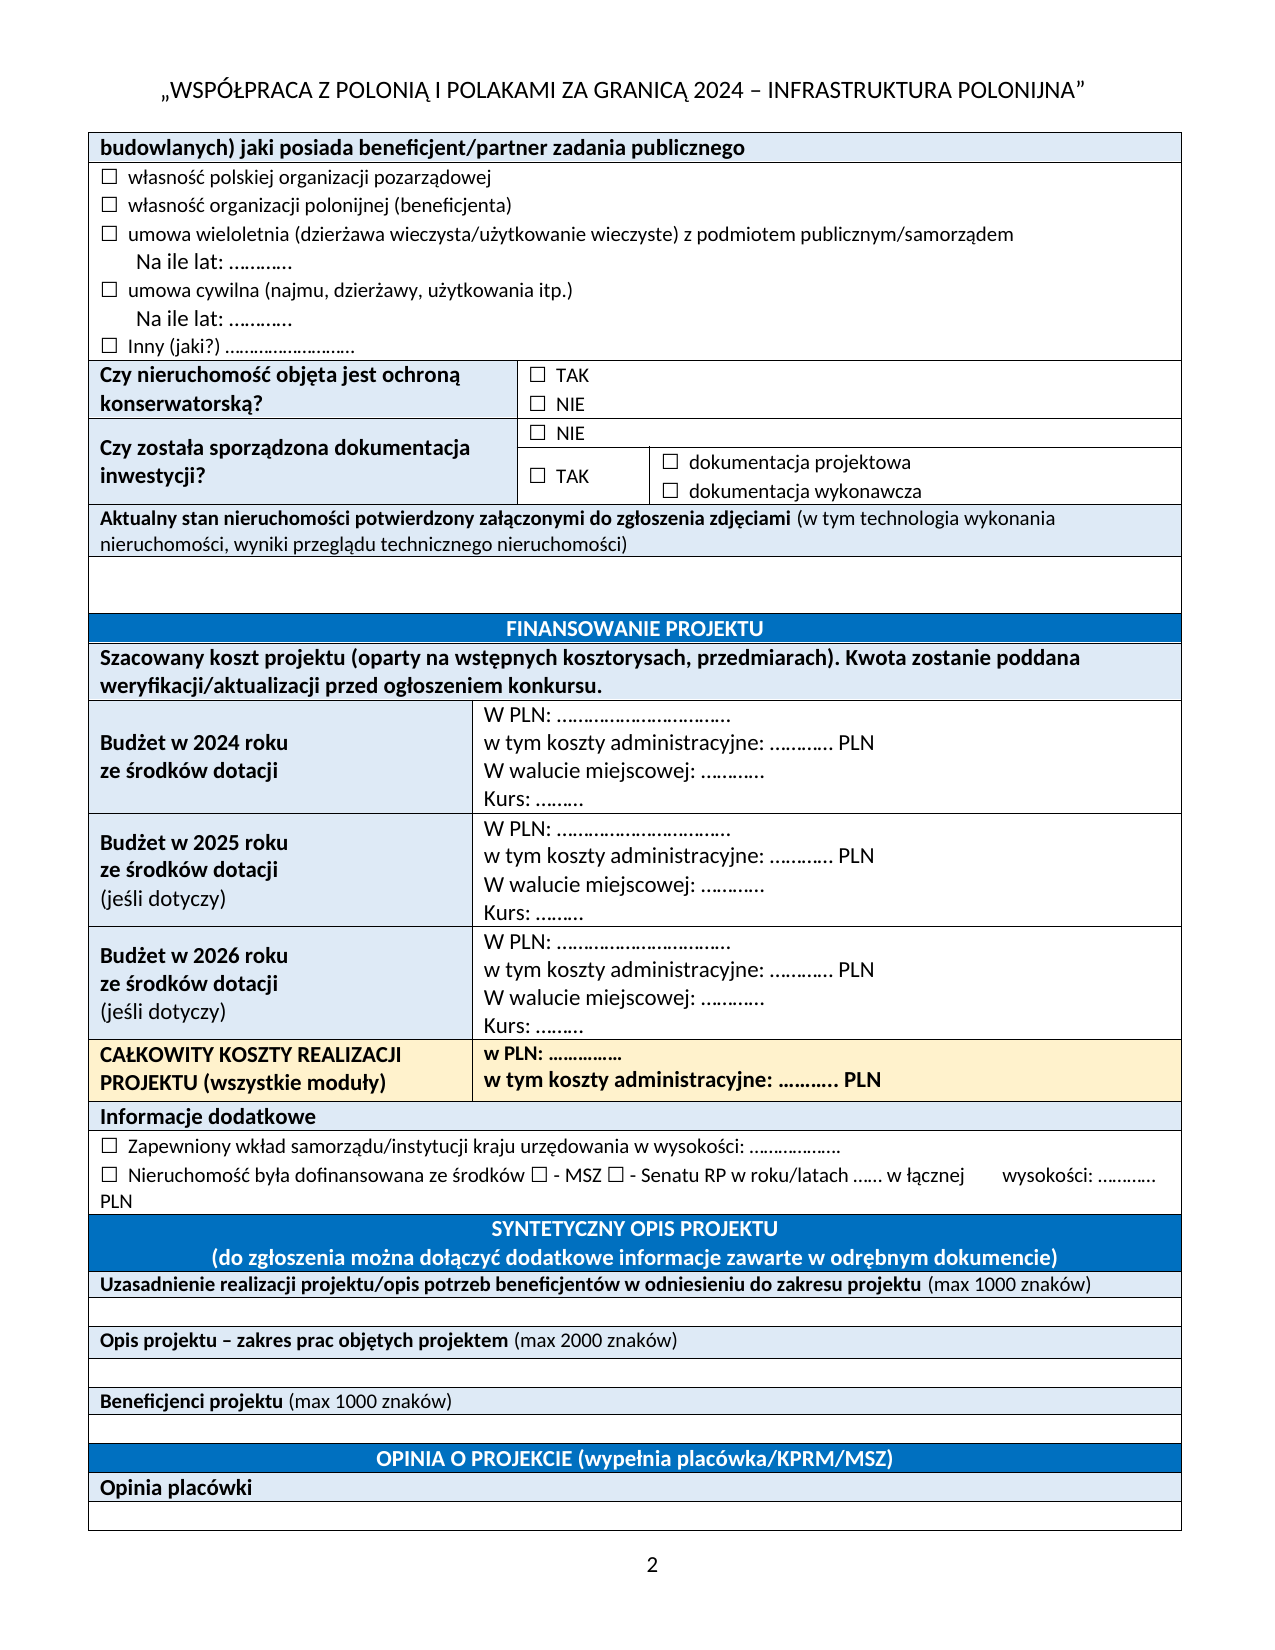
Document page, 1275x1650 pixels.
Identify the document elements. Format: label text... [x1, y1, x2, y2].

table_cell SYNTETYCZNY OPIS PROJEKTU (do zgłoszenia można dołączyć dodatkowe informacje zawarte w odrębnym dokumencie) [89, 1215, 1181, 1271]
table_cell [89, 1298, 1181, 1326]
table_cell Czy została sporządzona dokumentacja inwestycji? [89, 419, 517, 504]
table_cell W PLN: …………………………… w tym koszty administracyjne: ………… PLN W walucie miejscowej: ………… Kurs: ……… [473, 927, 1181, 1039]
table_cell TAK NIE [518, 361, 1181, 417]
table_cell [89, 133, 1181, 161]
table_cell Szacowany koszt projektu (oparty na wstępnych kosztorysach, przedmiarach). Kwota zostanie poddana weryfikacji/aktualizacji przed ogłoszeniem konkursu. [89, 644, 1181, 699]
table_cell Opinia placówki [89, 1473, 1181, 1501]
table_cell Zapewniony wkład samorządu/instytucji kraju urzędowania w wysokości: ………………. Nieruchomość była dofinansowana ze środków - MSZ - Senatu RP w roku/latach …… w łącznej wysokości: ………… PLN [89, 1131, 1181, 1213]
table_cell w PLN: …………… w tym koszty administracyjne: ……….. PLN [473, 1040, 1181, 1101]
table_cell [89, 1415, 1181, 1443]
table_cell NIE [518, 419, 1181, 446]
table_cell Informacje dodatkowe [89, 1102, 1181, 1130]
table_cell TAK [518, 448, 649, 504]
table_cell własność polskiej organizacji pozarządowej własność organizacji polonijnej (beneficjenta) umowa wieloletnia (dzierżawa wieczysta/użytkowanie wieczyste) z podmiotem publicznym/samorządem Na ile lat: ………… umowa cywilna (najmu, dzierżawy, użytkowania itp.) Na ile lat: ………… Inny (jaki?) ……………………… [89, 163, 1181, 360]
table_cell W PLN: …………………………… w tym koszty administracyjne: ………… PLN W walucie miejscowej: ………… Kurs: ……… [473, 814, 1181, 926]
table_cell Aktualny stan nieruchomości potwierdzony załączonymi do zgłoszenia zdjęciami (w tym technologia wykonania nieruchomości, wyniki przeglądu technicznego nieruchomości) [89, 505, 1181, 556]
table_cell Beneficjenci projektu (max 1000 znaków) [89, 1388, 1181, 1414]
table_cell FINANSOWANIE PROJEKTU [89, 614, 1181, 642]
table_cell Budżet w 2026 roku ze środków dotacji (jeśli dotyczy) [89, 927, 472, 1039]
table_cell [89, 1359, 1181, 1387]
table_cell [89, 1502, 1181, 1530]
table_cell Budżet w 2025 roku ze środków dotacji (jeśli dotyczy) [89, 814, 472, 926]
table_cell CAŁKOWITY KOSZTY REALIZACJI PROJEKTU (wszystkie moduły) [89, 1040, 472, 1101]
table_cell W PLN: …………………………… w tym koszty administracyjne: ………… PLN W walucie miejscowej: ………… Kurs: ……… [473, 701, 1181, 813]
table_cell OPINIA O PROJEKCIE (wypełnia placówka/KPRM/MSZ) [89, 1444, 1181, 1472]
table_cell Uzasadnienie realizacji projektu/opis potrzeb beneficjentów w odniesieniu do zakresu projektu (max 1000 znaków) [89, 1272, 1181, 1297]
table_cell Czy nieruchomość objęta jest ochroną konserwatorską? [89, 361, 517, 417]
table_cell Budżet w 2024 roku ze środków dotacji [89, 701, 472, 813]
table_cell [89, 557, 1181, 613]
table_cell Opis projektu – zakres prac objętych projektem (max 2000 znaków) [89, 1327, 1181, 1358]
table_cell ☐ dokumentacja projektowa ☐ dokumentacja wykonawcza [650, 448, 1181, 504]
